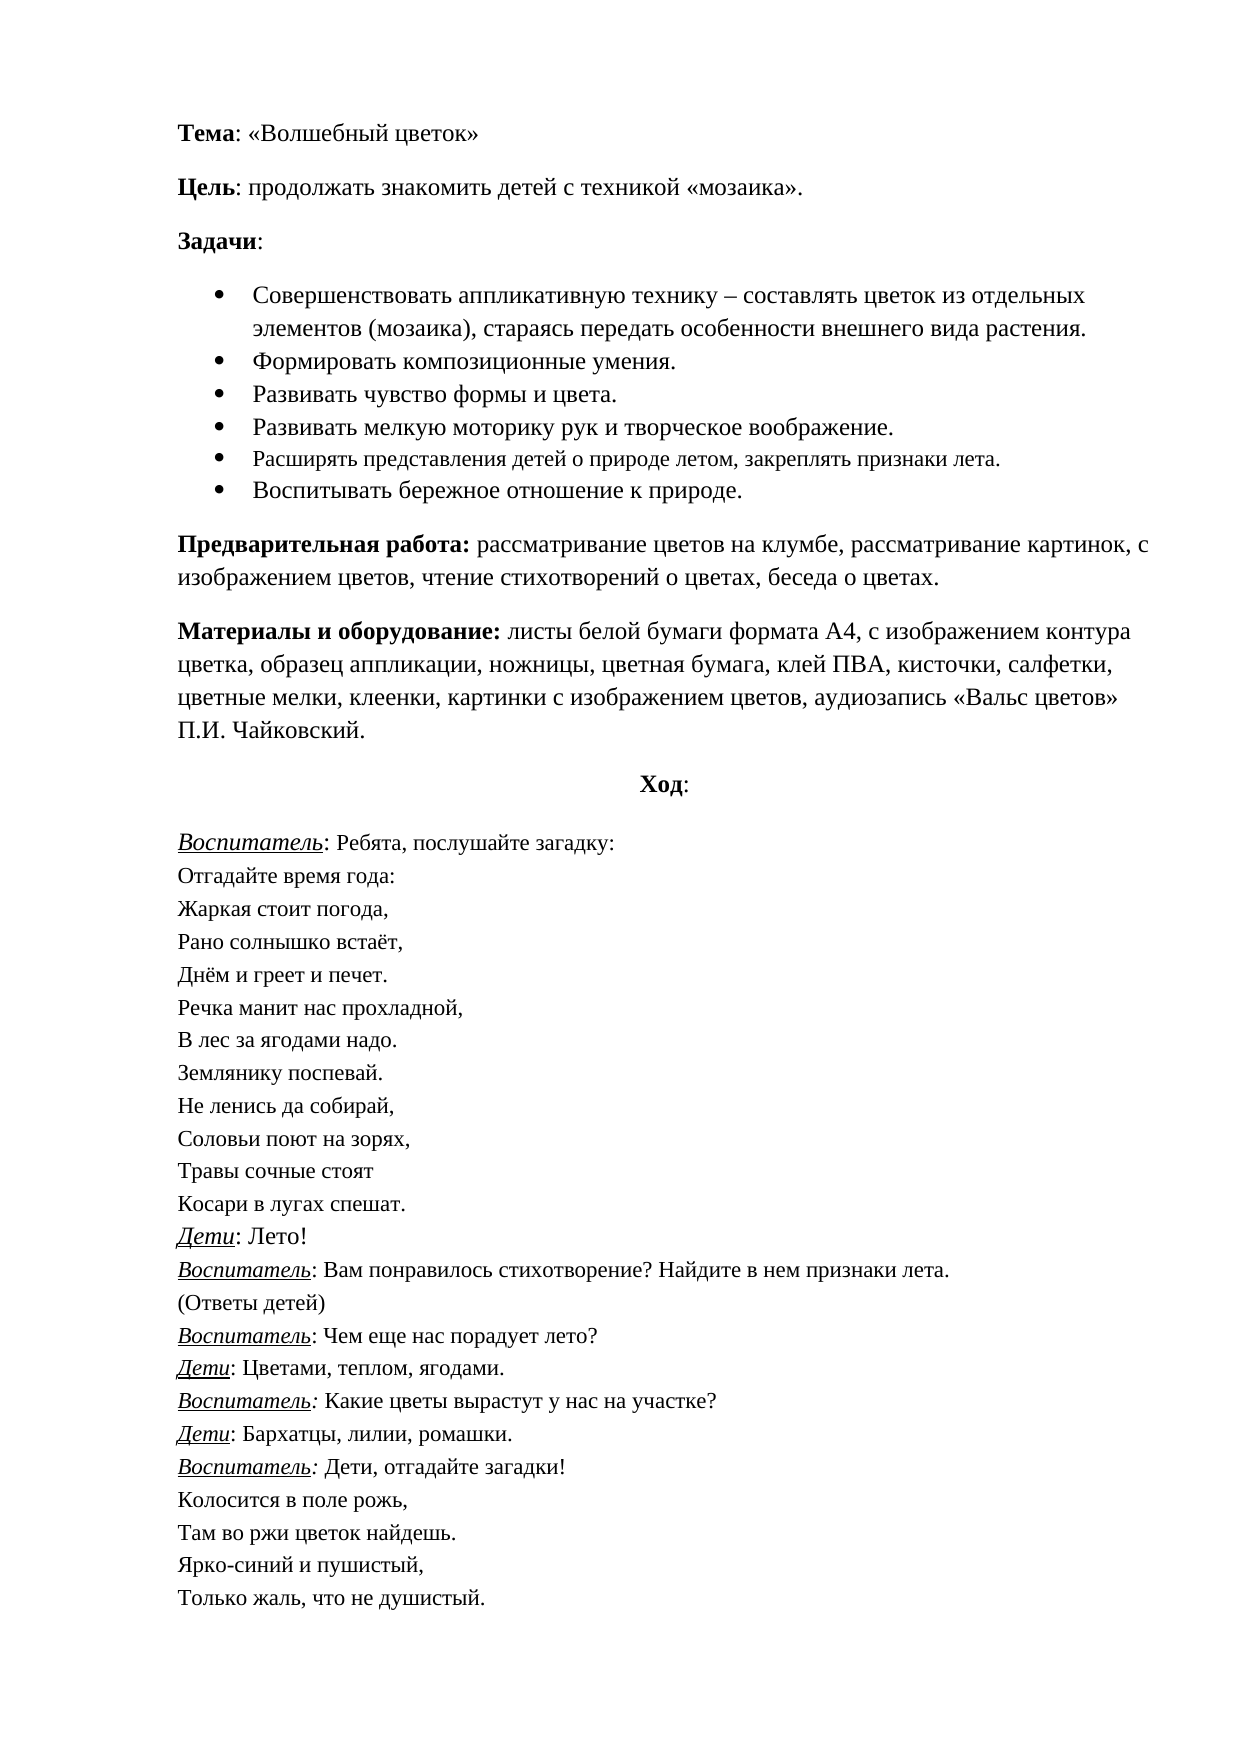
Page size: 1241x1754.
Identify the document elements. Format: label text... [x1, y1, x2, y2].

list Формировать композиционные умения. [215, 346, 1152, 374]
text Задачи: [177, 226, 1152, 254]
text Предварительная работа: рассматривание цветов на клумбе, рассматривание картинок, с изображением цветов, чтение стихотворений о цветах, беседа о цветах. [177, 529, 1152, 591]
list Развивать чувство формы и цвета. [215, 379, 1152, 407]
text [177, 1282, 1152, 1611]
list Развивать мелкую моторику рук и творческое воображение. [215, 412, 1152, 441]
text Тема: «Волшебный цветок» [177, 118, 1152, 147]
list Совершенствовать аппликативную технику – составлять цветок из отдельных элементов (мозаика), стараясь передать особенности внешнего вида растения. [215, 280, 1152, 341]
text Цель: продолжать знакомить детей с техникой «мозаика». [177, 172, 1152, 201]
text Материалы и оборудование: листы белой бумаги формата А4, с изображением контура цветка, образец аппликации, ножницы, цветная бумага, клей ПВА, кисточки, салфетки, цветные мелки, клеенки, картинки с изображением цветов, аудиозапись «Вальс цветов» П.И. Чайковский. [177, 616, 1152, 744]
list Воспитывать бережное отношение к природе. [215, 476, 1152, 504]
text Ход: [177, 769, 1152, 798]
list Расширять представления детей о природе летом, закреплять признаки лета. [215, 445, 1152, 472]
text Воспитатель: Ребята, послушайте загадку: Отгадайте время года: Жаркая стоит погода, Рано солнышко встаёт, Днём и греет и печет. Речка манит нас прохладной, В лес за ягодами надо. Землянику поспевай. Не ленись да собирай, Соловьи поют на зорях, Травы сочные стоят Косари в лугах спешат. Дети: Лето! Воспитатель: Вам понравилось стихотворение? Найдите в нем признаки лета. [177, 823, 1152, 1282]
